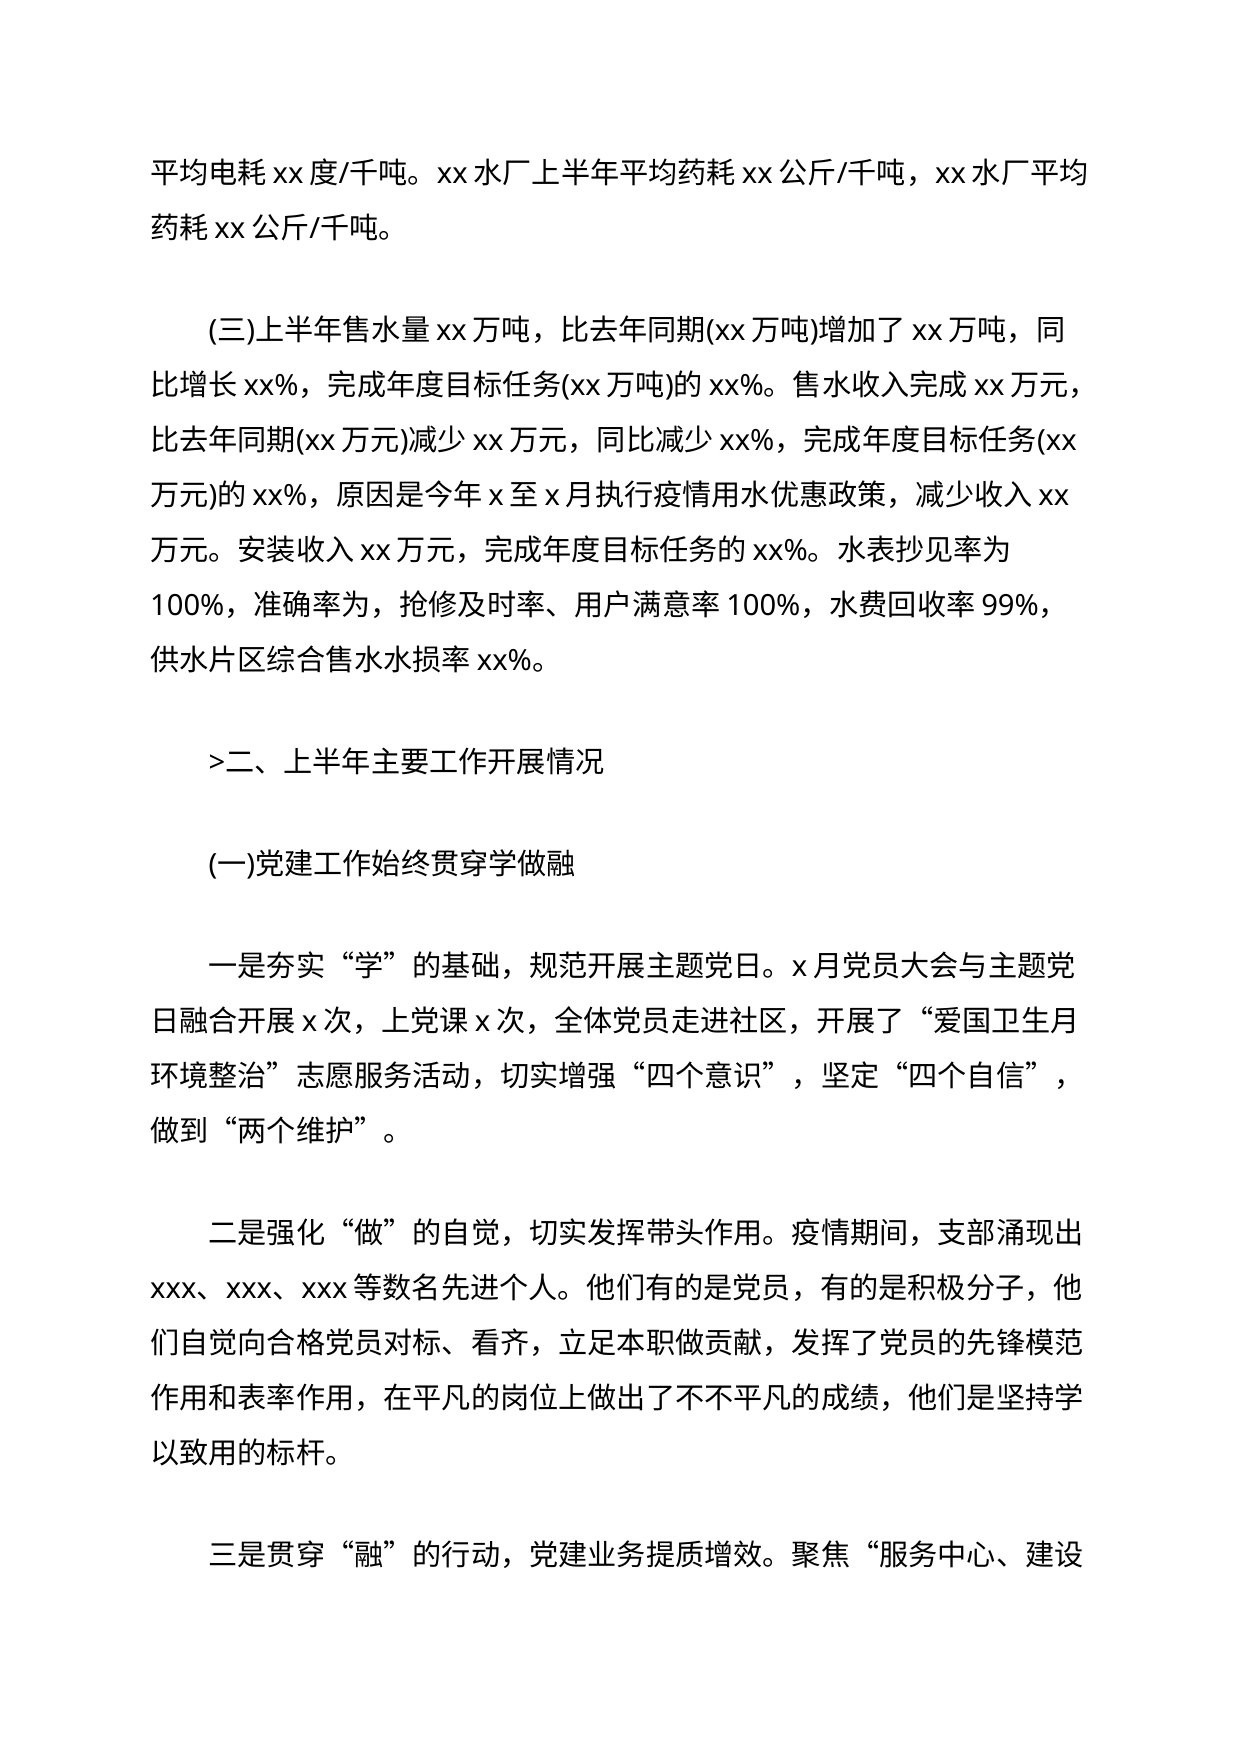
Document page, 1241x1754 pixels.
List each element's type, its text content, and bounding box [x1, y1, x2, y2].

text >二、上半年主要工作开展情况 [150, 739, 1090, 781]
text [150, 1531, 1090, 1573]
text (三)上半年售水量xx万吨，比去年同期(xx万吨)增加了xx万吨，同比增长xx%，完成年度目标任务(xx万吨)的xx%。售水收入完成xx万元，比去年同期(xx万元)减少xx万元，同比减少xx%，完成年度目标任务(xx万元)的xx%，原因是今年x至x月执行疫情用水优惠政策，减少收入xx万元。安装收入xx万元，完成年度目标任务的xx%。水表抄见率为100%，准确率为，抢修及时率、用户满意率100%，水费回收率99%，供水片区综合售水水损率xx%。 [150, 307, 1090, 679]
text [150, 150, 1090, 247]
text 二是强化“做”的自觉，切实发挥带头作用。疫情期间，支部涌现出xxx、xxx、xxx等数名先进个人。他们有的是党员，有的是积极分子，他们自觉向合格党员对标、看齐，立足本职做贡献，发挥了党员的先锋模范作用和表率作用，在平凡的岗位上做出了不不平凡的成绩，他们是坚持学以致用的标杆。 [150, 1209, 1090, 1472]
text (一)党建工作始终贯穿学做融 [150, 841, 1090, 883]
text 一是夯实“学”的基础，规范开展主题党日。x月党员大会与主题党日融合开展x次，上党课x次，全体党员走进社区，开展了“爱国卫生月环境整治”志愿服务活动，切实增强“四个意识”，坚定“四个自信”，做到“两个维护”。 [150, 943, 1090, 1150]
